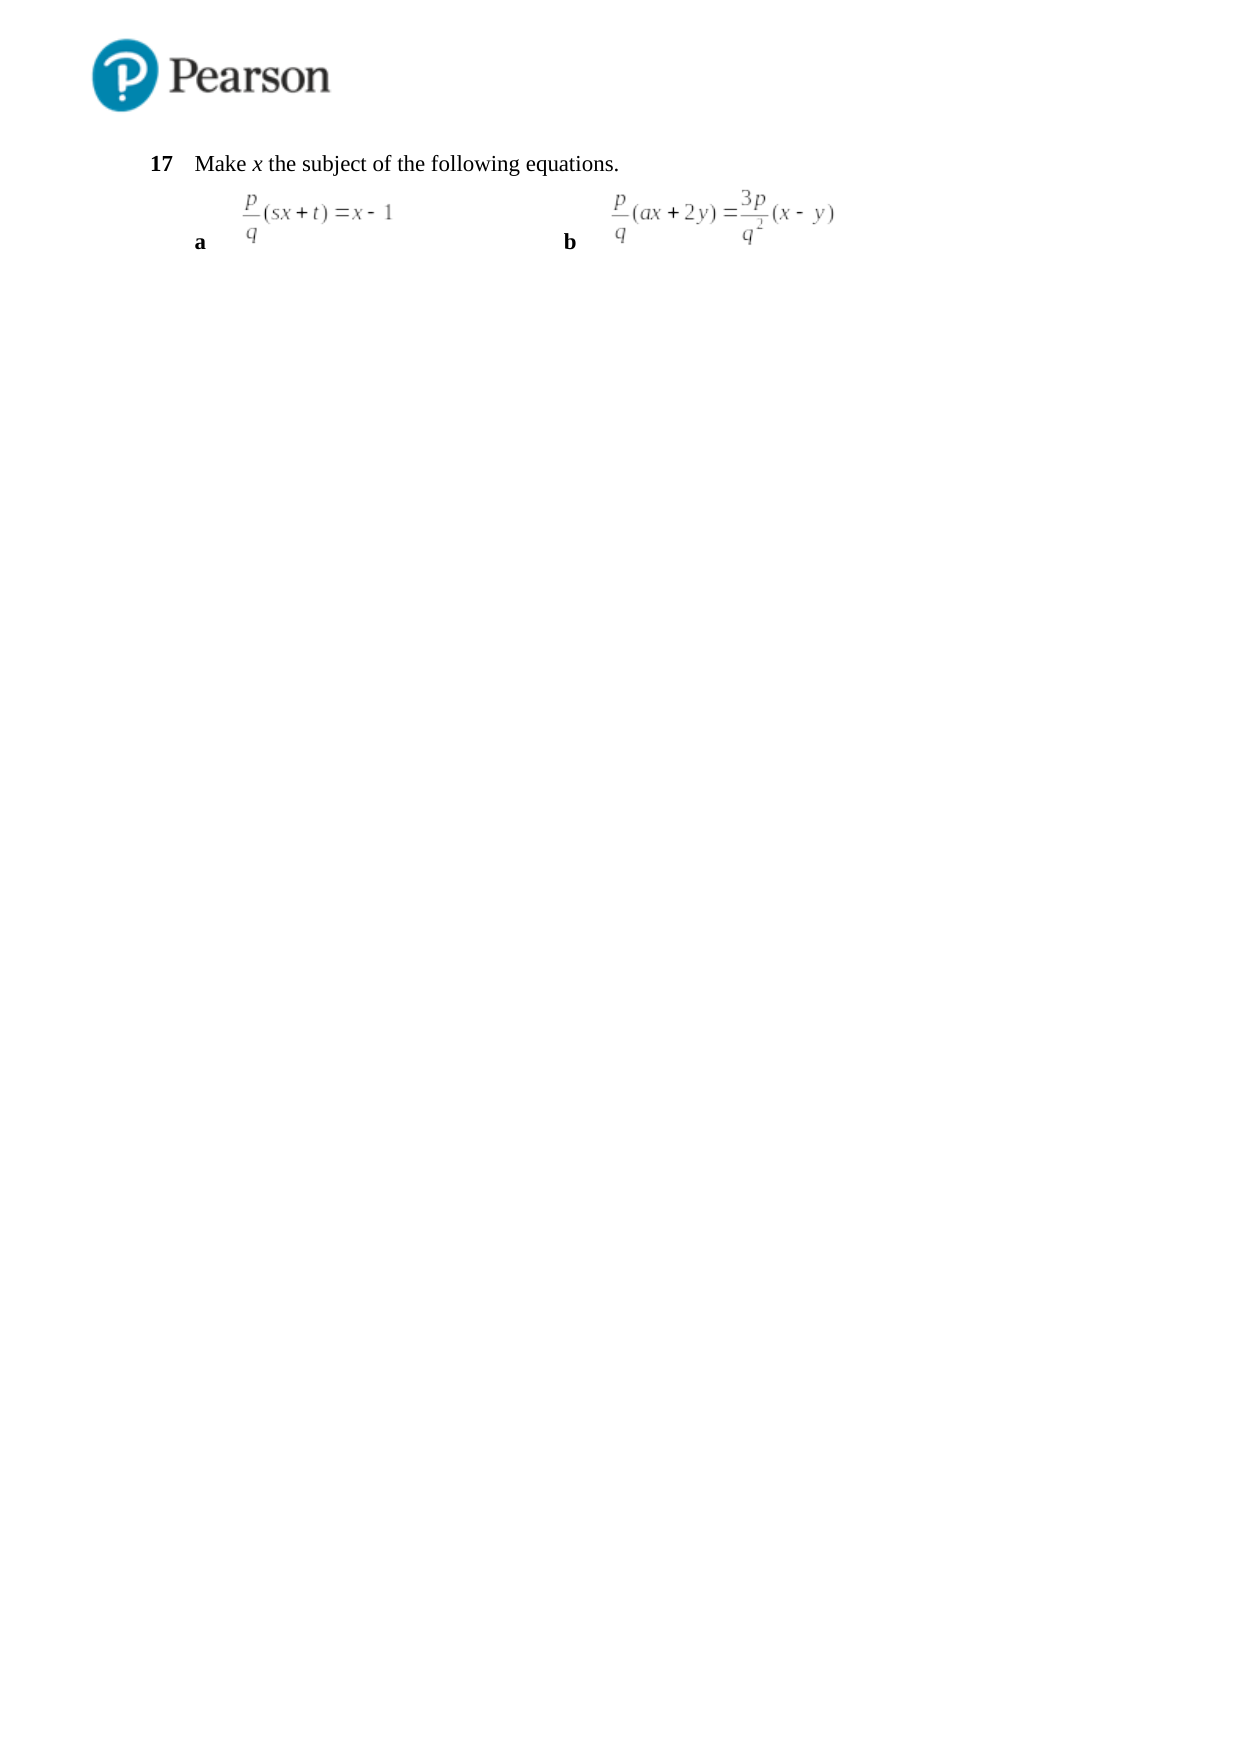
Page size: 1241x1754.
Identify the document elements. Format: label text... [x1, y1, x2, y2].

text a b [150, 183, 1090, 255]
picture [60, 28, 352, 126]
text 17 Make x the subject of the following equations. [150, 150, 1090, 176]
